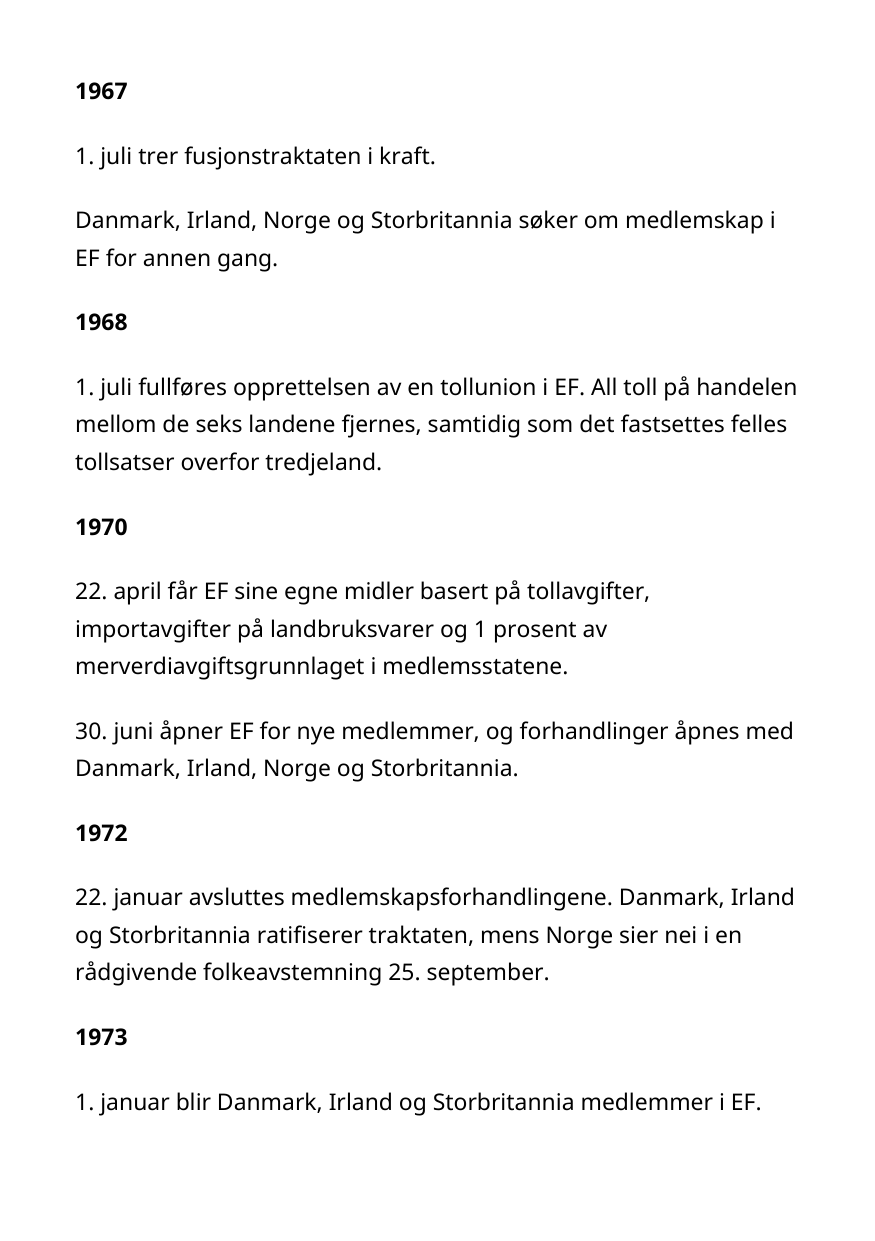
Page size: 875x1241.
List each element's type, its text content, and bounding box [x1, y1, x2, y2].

text 1967 [75, 75, 799, 106]
text 1. juli fullføres opprettelsen av en tollunion i EF. All toll på handelen mellom de seks landene fjernes, samtidig som det fastsettes felles tollsatser overfor tredjeland. [75, 371, 799, 477]
text Danmark, Irland, Norge og Storbritannia søker om medlemskap i EF for annen gang. [75, 204, 799, 273]
text 1973 [75, 1021, 799, 1052]
text 1. juli trer fusjonstraktaten i kraft. [75, 139, 799, 171]
text 1968 [75, 306, 799, 337]
text 1. januar blir Danmark, Irland og Storbritannia medlemmer i EF. [75, 1085, 799, 1117]
text 1970 [75, 510, 799, 542]
text 22. januar avsluttes medlemskapsforhandlingene. Danmark, Irland og Storbritannia ratifiserer traktaten, mens Norge sier nei i en rådgivende folkeavstemning 25. september. [75, 881, 799, 987]
text 30. juni åpner EF for nye medlemmer, og forhandlinger åpnes med Danmark, Irland, Norge og Storbritannia. [75, 714, 799, 783]
text 1972 [75, 817, 799, 848]
text 22. april får EF sine egne midler basert på tollavgifter, importavgifter på landbruksvarer og 1 prosent av merverdiavgiftsgrunnlaget i medlemsstatene. [75, 575, 799, 681]
